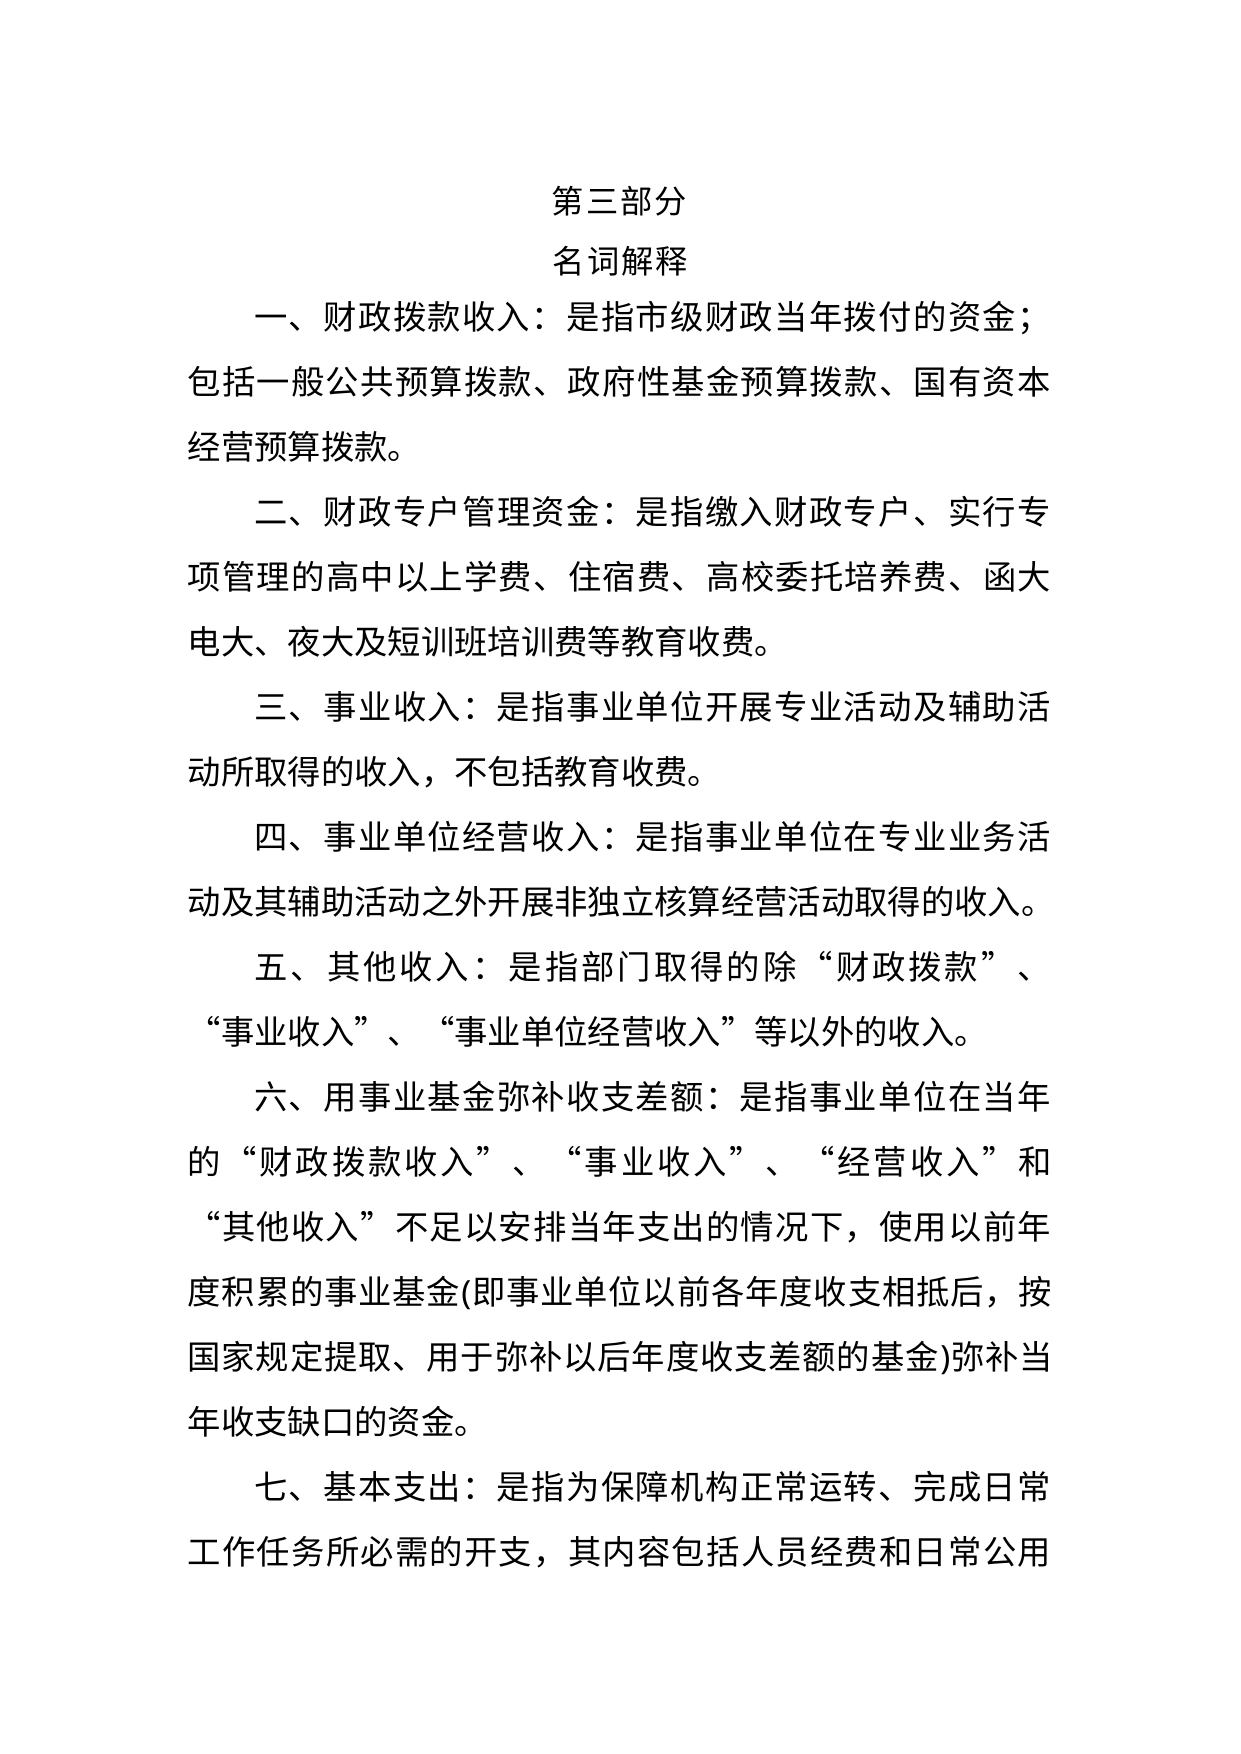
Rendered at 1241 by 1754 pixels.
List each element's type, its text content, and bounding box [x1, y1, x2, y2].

text 一、财政拨款收入：是指市级财政当年拨付的资金；包括一般公共预算拨款、政府性基金预算拨款、国有资本经营预算拨款。 [187, 282, 1053, 477]
text 四、事业单位经营收入：是指事业单位在专业业务活动及其辅助活动之外开展非独立核算经营活动取得的收入。 [187, 802, 1053, 932]
text 二、财政专户管理资金：是指缴入财政专户、实行专项管理的高中以上学费、住宿费、高校委托培养费、函大、电大、夜大及短训班培训费等教育收费。 [187, 477, 1053, 672]
text 第三部分 名词解释 [187, 162, 1053, 282]
text 五、其他收入：是指部门取得的除“财政拨款”、“事业收入”、“事业单位经营收入”等以外的收入。 [187, 932, 1053, 1062]
text 三、事业收入：是指事业单位开展专业活动及辅助活动所取得的收入，不包括教育收费。 [187, 672, 1053, 802]
text 六、用事业基金弥补收支差额：是指事业单位在当年的“财政拨款收入”、“事业收入”、“经营收入”和“其他收入”不足以安排当年支出的情况下，使用以前年度积累的事业基金(即事业单位以前各年度收支相抵后，按国家规定提取、用于弥补以后年度收支差额的基金)弥补当年收支缺口的资金。 [187, 1062, 1053, 1452]
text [187, 1452, 1053, 1582]
